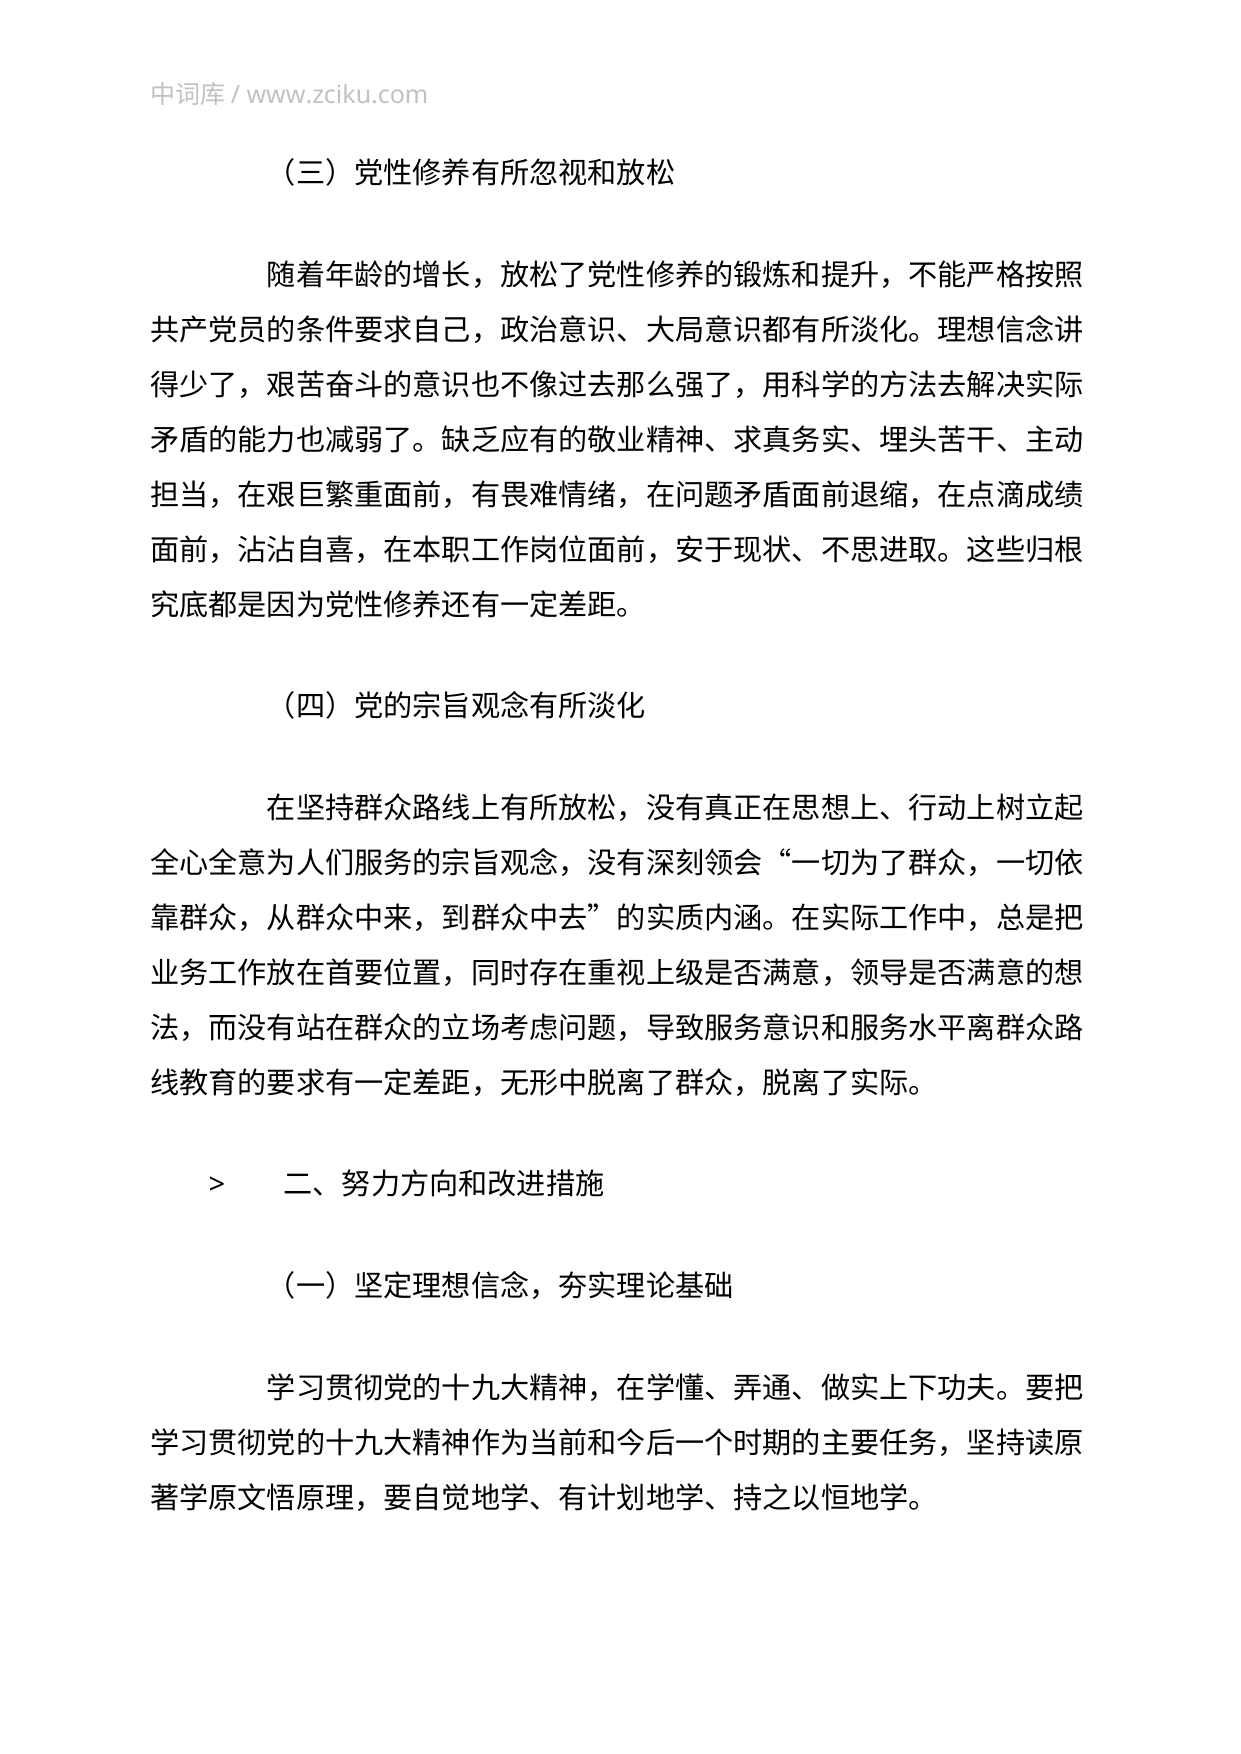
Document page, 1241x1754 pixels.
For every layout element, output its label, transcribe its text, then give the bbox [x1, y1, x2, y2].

text > 二、努力方向和改进措施 [150, 1161, 1090, 1203]
text （四）党的宗旨观念有所淡化 [150, 683, 1090, 725]
text 在坚持群众路线上有所放松，没有真正在思想上、行动上树立起全心全意为人们服务的宗旨观念，没有深刻领会“一切为了群众，一切依靠群众，从群众中来，到群众中去”的实质内涵。在实际工作中，总是把业务工作放在首要位置，同时存在重视上级是否满意，领导是否满意的想法，而没有站在群众的立场考虑问题，导致服务意识和服务水平离群众路线教育的要求有一定差距，无形中脱离了群众，脱离了实际。 [150, 785, 1090, 1101]
text 学习贯彻党的十九大精神，在学懂、弄通、做实上下功夫。要把学习贯彻党的十九大精神作为当前和今后一个时期的主要任务，坚持读原著学原文悟原理，要自觉地学、有计划地学、持之以恒地学。 [150, 1365, 1090, 1517]
text （一）坚定理想信念，夯实理论基础 [150, 1263, 1090, 1305]
text 随着年龄的增长，放松了党性修养的锻炼和提升，不能严格按照共产党员的条件要求自己，政治意识、大局意识都有所淡化。理想信念讲得少了，艰苦奋斗的意识也不像过去那么强了，用科学的方法去解决实际矛盾的能力也减弱了。缺乏应有的敬业精神、求真务实、埋头苦干、主动担当，在艰巨繁重面前，有畏难情绪，在问题矛盾面前退缩，在点滴成绩面前，沾沾自喜，在本职工作岗位面前，安于现状、不思进取。这些归根究底都是因为党性修养还有一定差距。 [150, 252, 1090, 623]
text （三）党性修养有所忽视和放松 [150, 150, 1090, 192]
